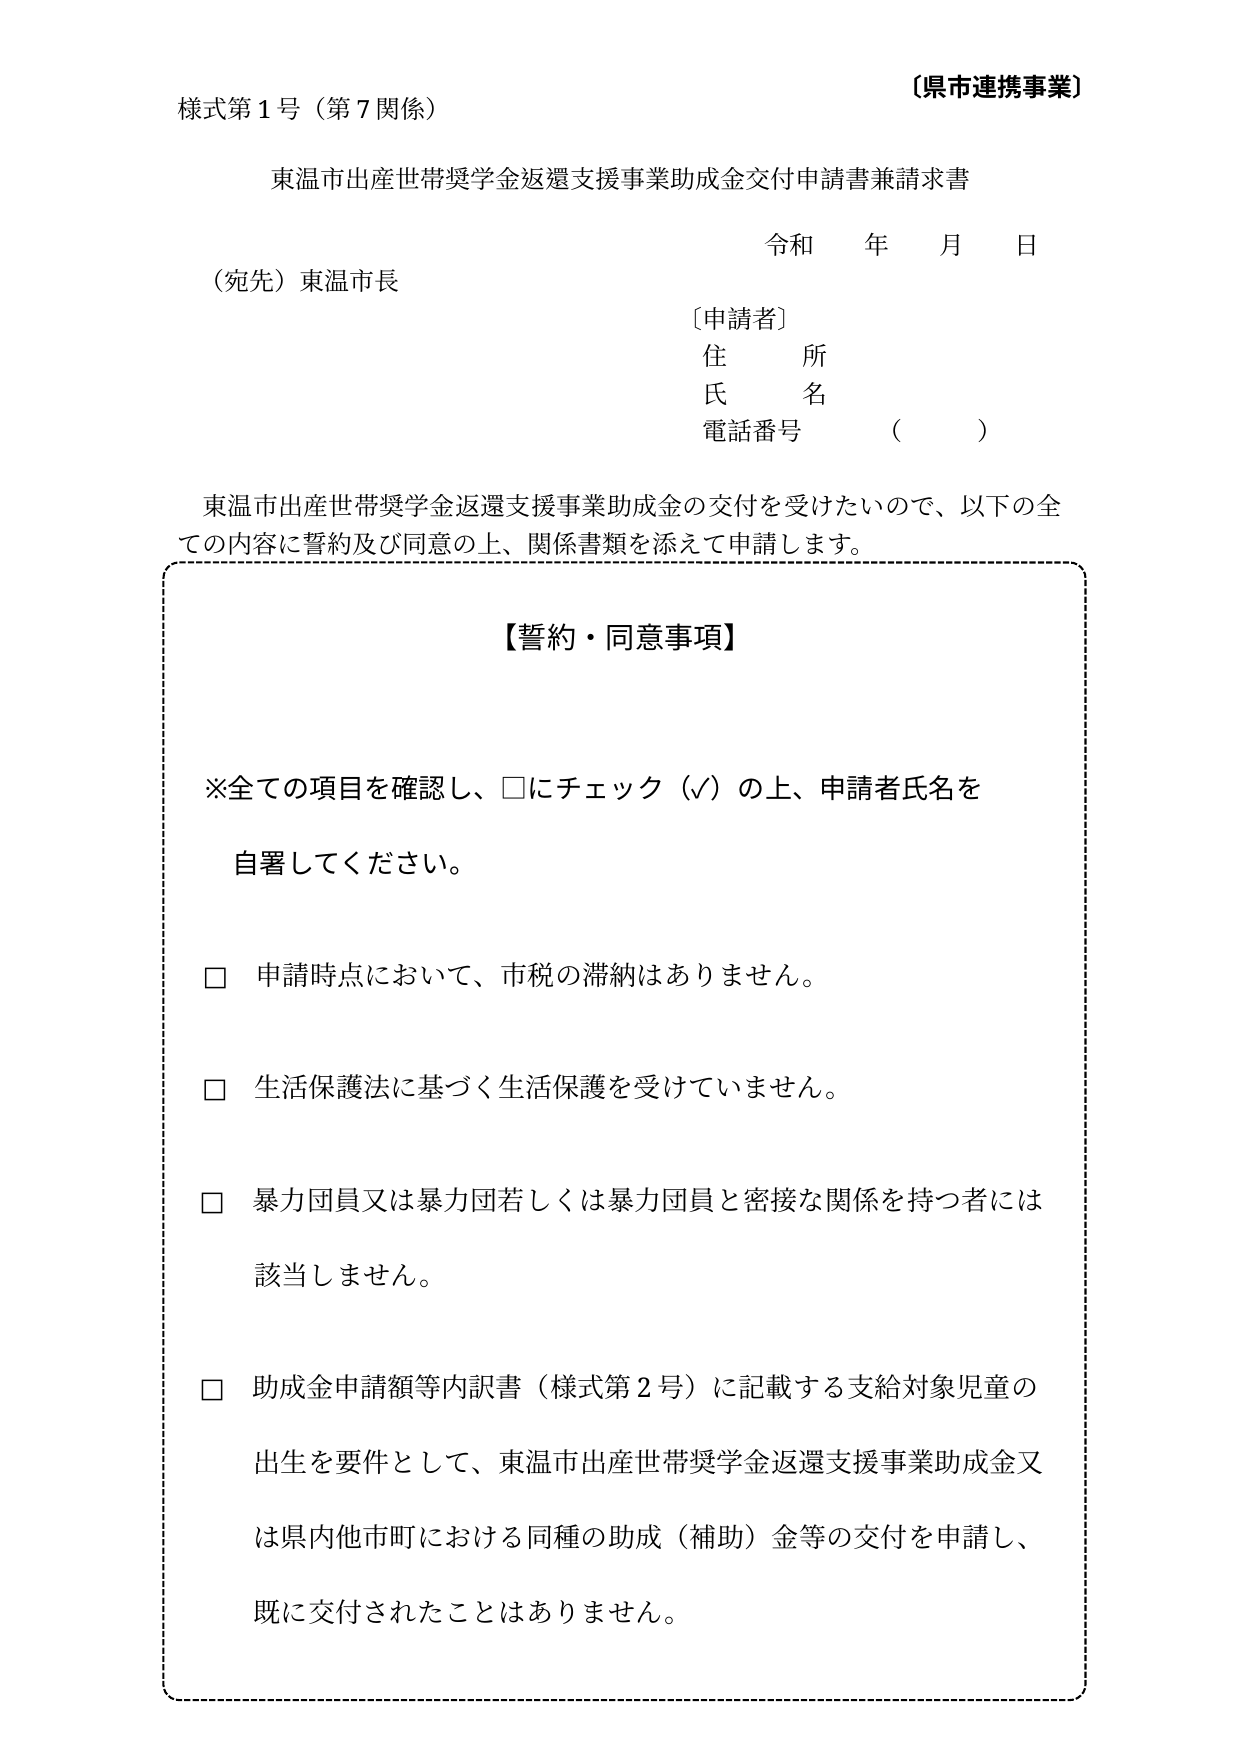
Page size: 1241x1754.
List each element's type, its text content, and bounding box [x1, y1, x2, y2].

text 電話番号 （ ） [177, 411, 1063, 449]
text 氏 名 [177, 374, 1063, 411]
text （宛先）東温市長 [199, 261, 1063, 299]
text 様式第1号（第7関係） [177, 89, 1063, 126]
text 住 所 [177, 336, 1063, 374]
text 【誓約・同意事項】 [177, 599, 1063, 674]
text ※全ての項目を確認し、□にチェック（✓）の上、申請者氏名を [177, 749, 1092, 824]
text □ 生活保護法に基づく生活保護を受けていません。 [177, 1049, 1063, 1124]
text 令和 年 月 日 [177, 225, 1039, 261]
text □ 申請時点において、市税の滞納はありません。 [177, 936, 1063, 1011]
text □ 暴力団員又は暴力団若しくは暴力団員と密接な関係を持つ者には該当しません。 [199, 1161, 1063, 1311]
text 自署してください。 [177, 824, 1092, 899]
text □ 助成金申請額等内訳書（様式第2号）に記載する支給対象児童の出生を要件として、東温市出産世帯奨学金返還支援事業助成金又は県内他市町における同種の助成（補助）金等の交付を申請し、既に交付されたことはありません。 [199, 1349, 1063, 1649]
text 東温市出産世帯奨学金返還支援事業助成金交付申請書兼請求書 [177, 159, 1063, 196]
text 東温市出産世帯奨学金返還支援事業助成金の交付を受けたいので、以下の全ての内容に誓約及び同意の上、関係書類を添えて申請します。 [177, 486, 1063, 561]
text 〔申請者〕 [177, 299, 1063, 336]
